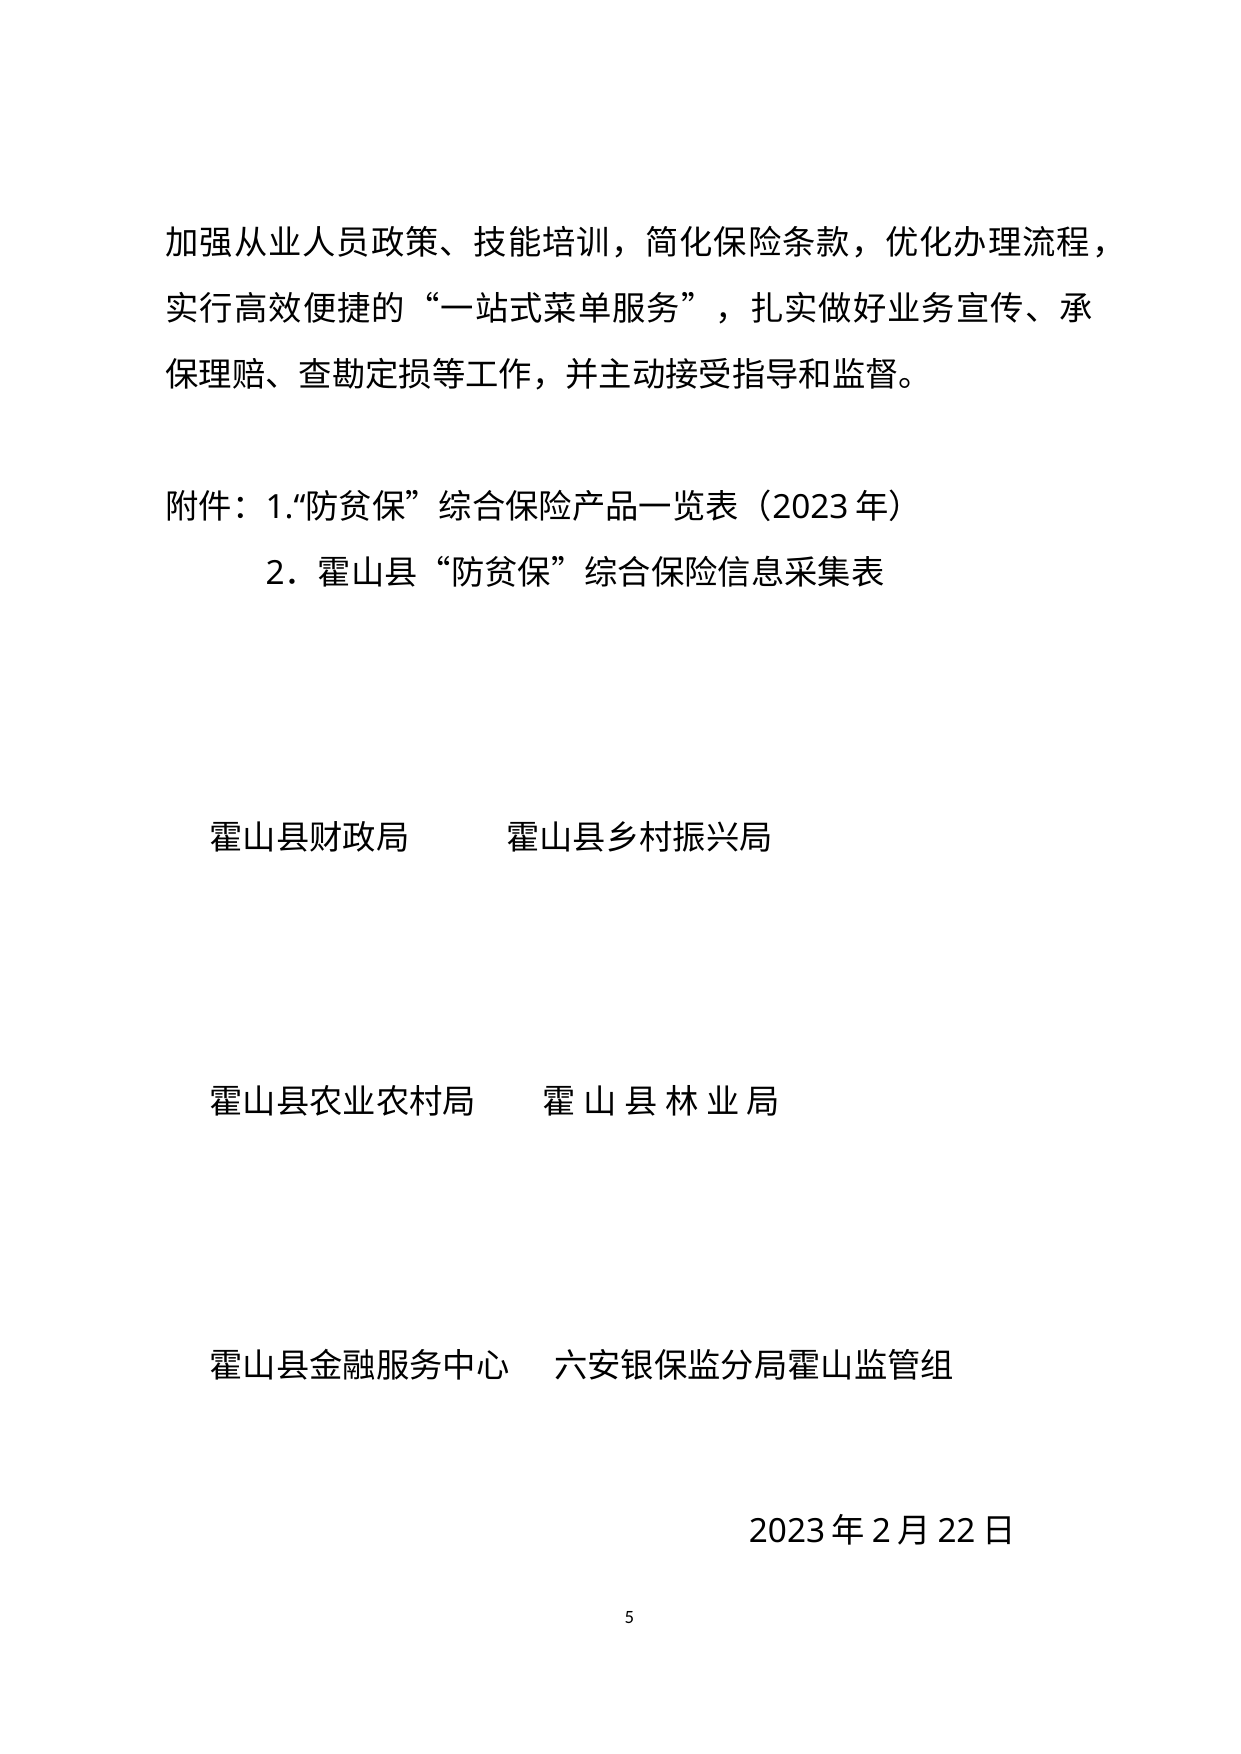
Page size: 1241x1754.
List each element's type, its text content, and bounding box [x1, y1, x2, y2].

text 霍山县农业农村局 霍 山 县 林 业 局 [209, 1066, 1093, 1132]
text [165, 207, 1093, 405]
text 2．霍山县“防贫保”综合保险信息采集表 [165, 537, 1093, 603]
text 霍山县金融服务中心 六安银保监分局霍山监管组 [209, 1330, 1093, 1396]
text 2023年2月22日 [165, 1495, 1093, 1561]
text 附件：1.“防贫保”综合保险产品一览表（2023年） [165, 471, 1093, 537]
text 霍山县财政局 霍山县乡村振兴局 [209, 802, 1093, 868]
